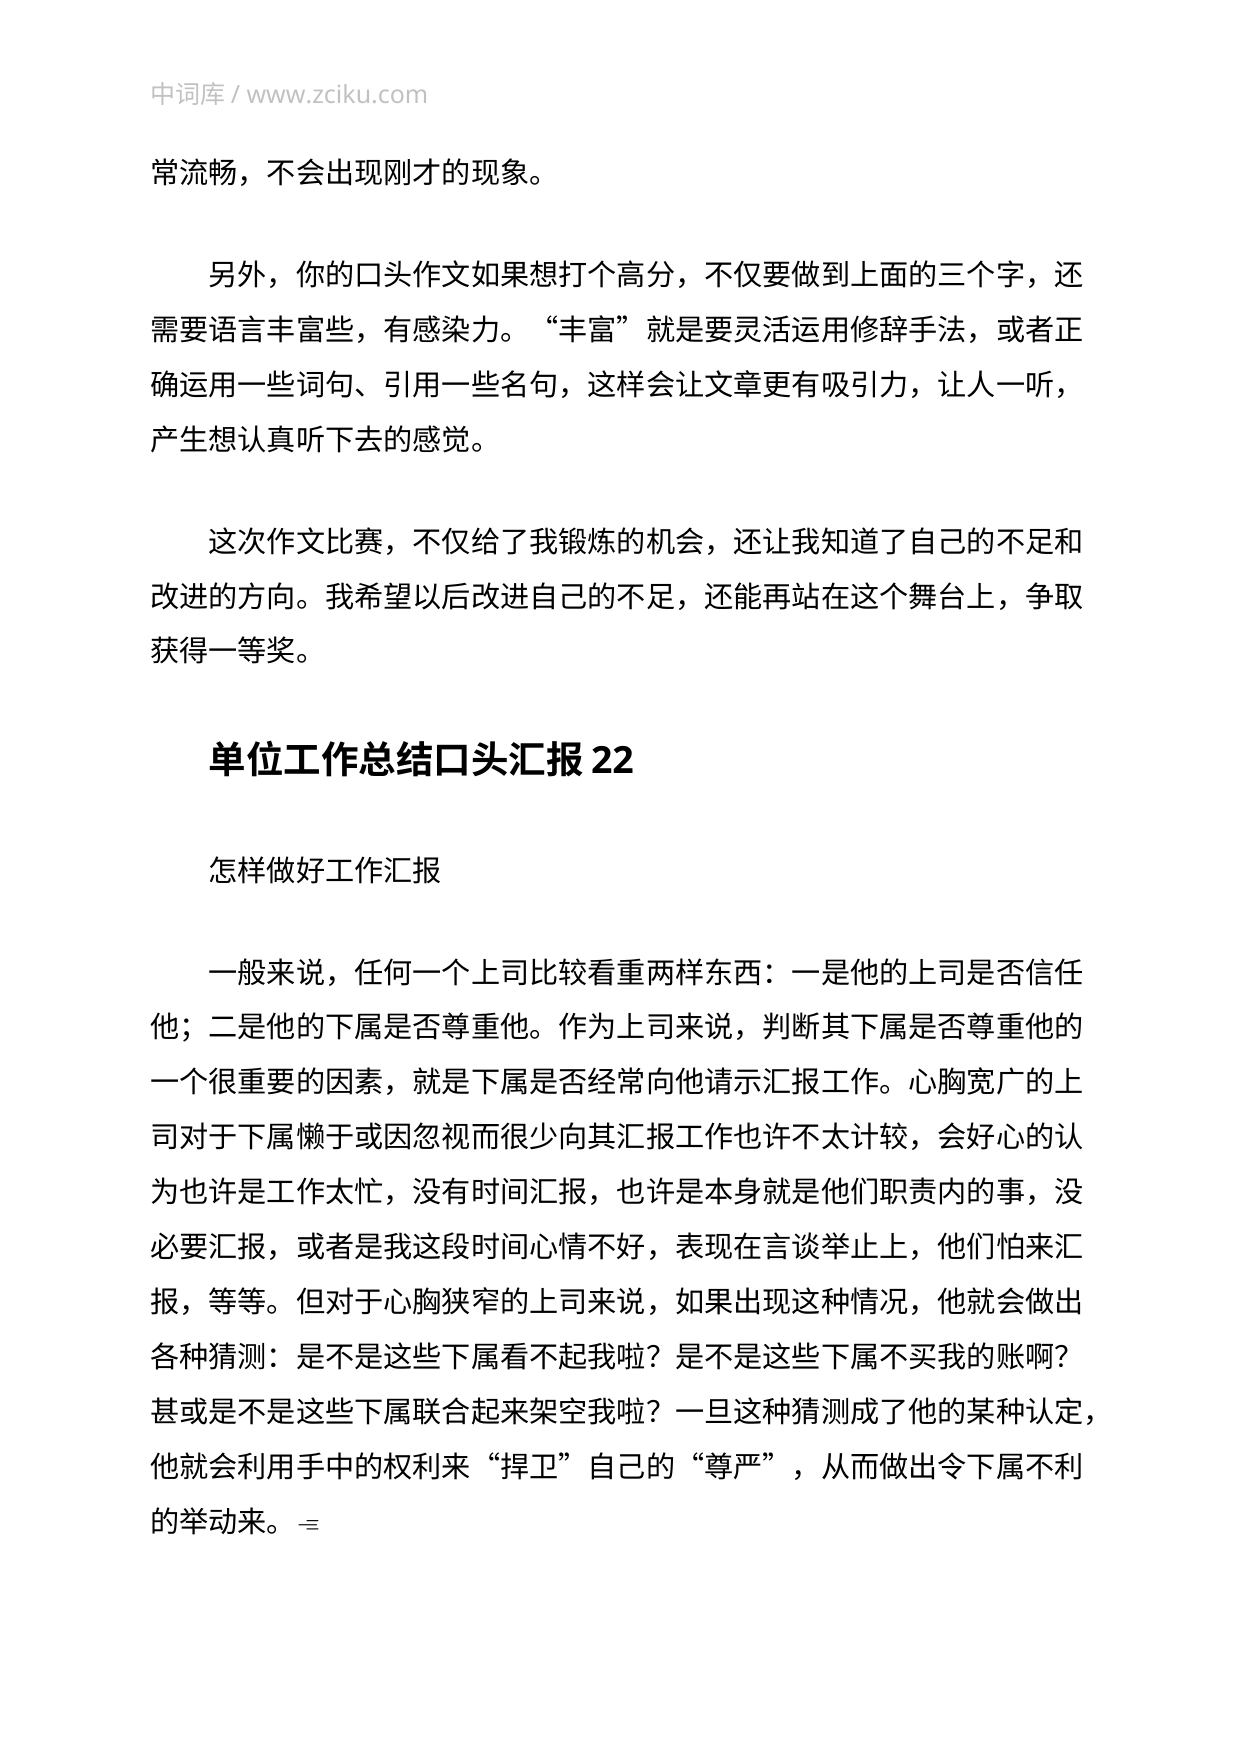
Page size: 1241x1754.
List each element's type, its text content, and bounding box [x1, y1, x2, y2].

text 单位工作总结口头汇报22 [150, 730, 1090, 784]
text 这次作文比赛，不仅给了我锻炼的机会，还让我知道了自己的不足和改进的方向。我希望以后改进自己的不足，还能再站在这个舞台上，争取获得一等奖。 [150, 518, 1090, 670]
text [150, 150, 1090, 192]
text 怎样做好工作汇报 [150, 847, 1090, 890]
text 一般来说，任何一个上司比较看重两样东西：一是他的上司是否信任他；二是他的下属是否尊重他。作为上司来说，判断其下属是否尊重他的一个很重要的因素，就是下属是否经常向他请示汇报工作。心胸宽广的上司对于下属懒于或因忽视而很少向其汇报工作也许不太计较，会好心的认为也许是工作太忙，没有时间汇报，也许是本身就是他们职责内的事，没必要汇报，或者是我这段时间心情不好，表现在言谈举止上，他们怕来汇报，等等。但对于心胸狭窄的上司来说，如果出现这种情况，他就会做出各种猜测：是不是这些下属看不起我啦？是不是这些下属不买我的账啊？甚或是不是这些下属联合起来架空我啦？一旦这种猜测成了他的某种认定，他就会利用手中的权利来“捍卫”自己的“尊严”，从而做出令下属不利的举动来。 [150, 949, 1090, 1540]
text 另外，你的口头作文如果想打个高分，不仅要做到上面的三个字，还需要语言丰富些，有感染力。“丰富”就是要灵活运用修辞手法，或者正确运用一些词句、引用一些名句，这样会让文章更有吸引力，让人一听，产生想认真听下去的感觉。 [150, 252, 1090, 459]
